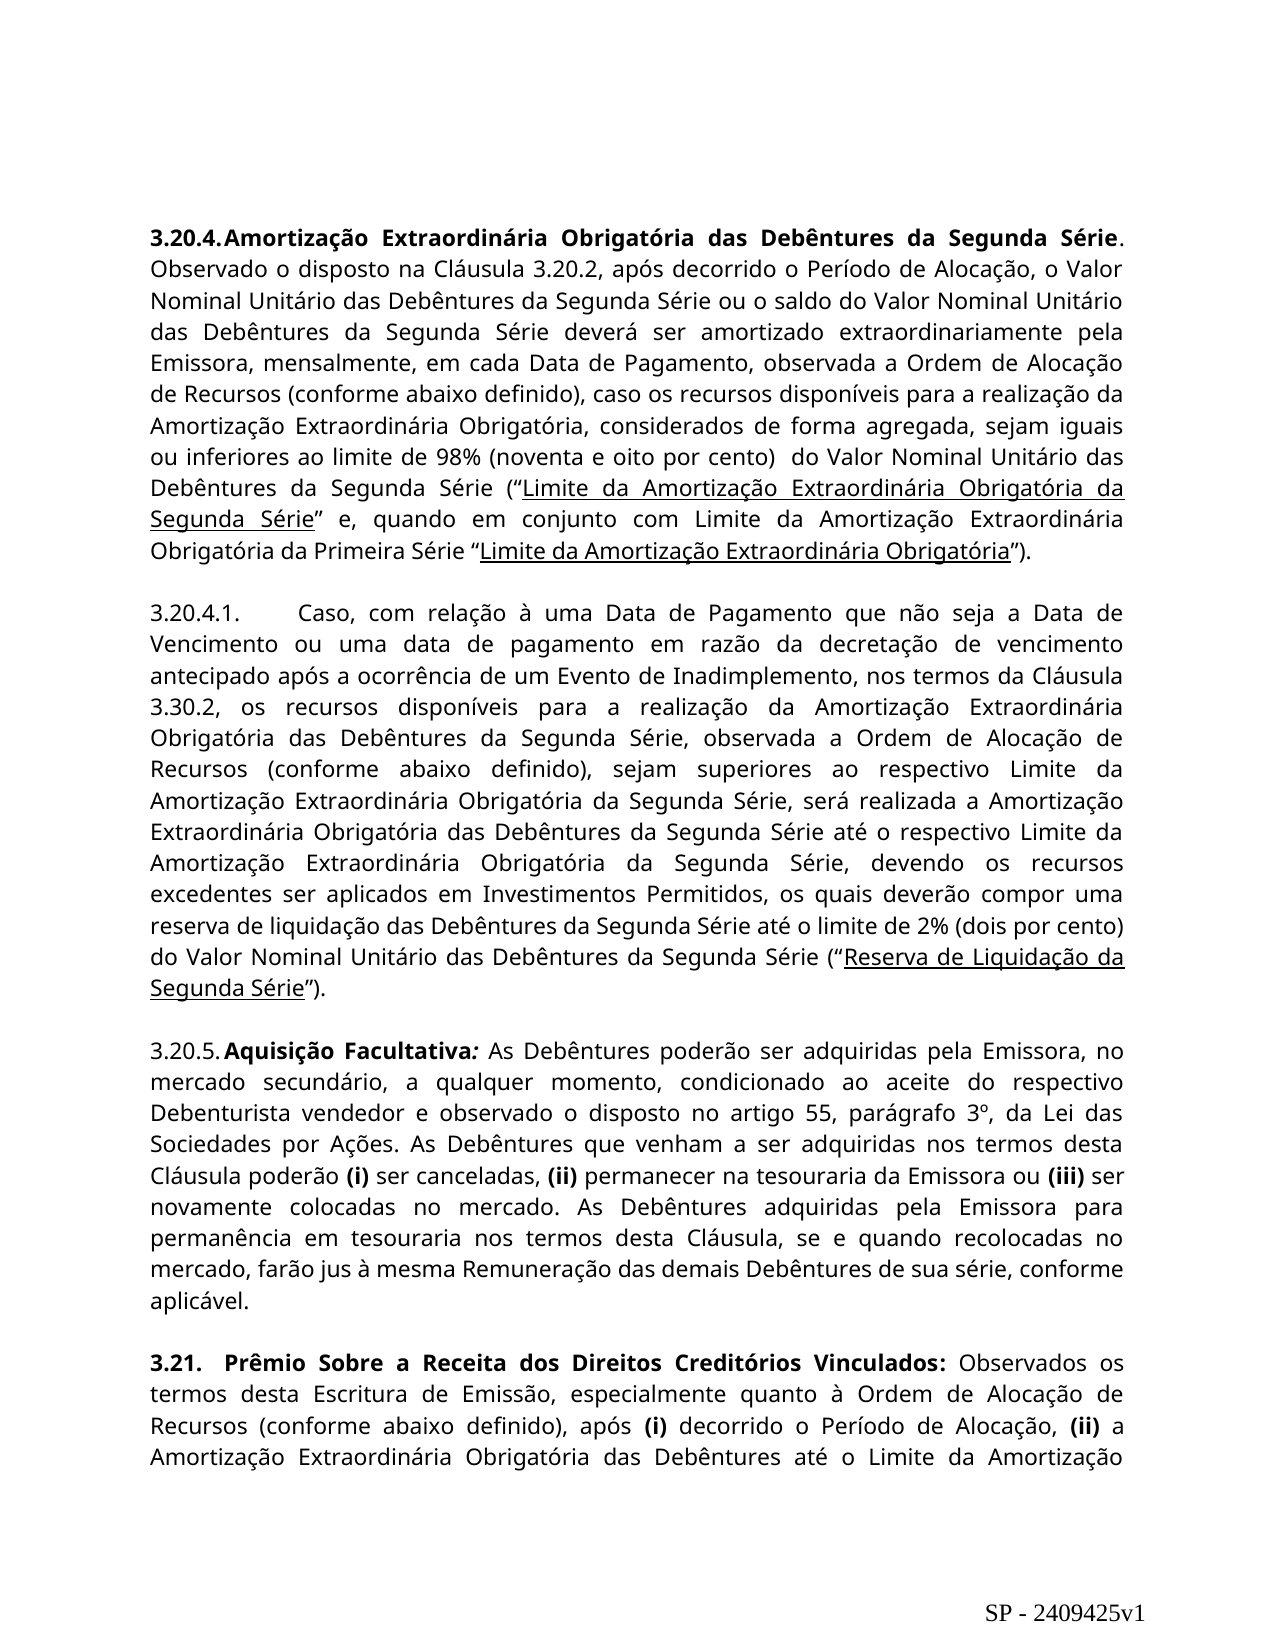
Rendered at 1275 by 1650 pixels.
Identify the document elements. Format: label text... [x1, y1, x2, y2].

list Aquisição Facultativa: As Debêntures poderão ser adquiridas pela Emissora, no mercado secundário, a qualquer momento, condicionado ao aceite do respectivo Debenturista vendedor e observado o disposto no artigo 55, parágrafo 3º, da Lei das Sociedades por Ações. As Debêntures que venham a ser adquiridas nos termos desta Cláusula poderão (i) ser canceladas, (ii) permanecer na tesouraria da Emissora ou (iii) ser novamente colocadas no mercado. As Debêntures adquiridas pela Emissora para permanência em tesouraria nos termos desta Cláusula, se e quando recolocadas no mercado, farão jus à mesma Remuneração das demais Debêntures de sua série, conforme aplicável. [150, 1034, 1124, 1315]
list Caso, com relação à uma Data de Pagamento que não seja a Data de Vencimento ou uma data de pagamento em razão da decretação de vencimento antecipado após a ocorrência de um Evento de Inadimplemento, nos termos da Cláusula 3.30.2, os recursos disponíveis para a realização da Amortização Extraordinária Obrigatória das Debêntures da Segunda Série, observada a Ordem de Alocação de Recursos (conforme abaixo definido), sejam superiores ao respectivo Limite da Amortização Extraordinária Obrigatória da Segunda Série, será realizada a Amortização Extraordinária Obrigatória das Debêntures da Segunda Série até o respectivo Limite da Amortização Extraordinária Obrigatória da Segunda Série, devendo os recursos excedentes ser aplicados em Investimentos Permitidos, os quais deverão compor uma reserva de liquidação das Debêntures da Segunda Série até o limite de 2% (dois por cento) do Valor Nominal Unitário das Debêntures da Segunda Série (“Reserva de Liquidação da Segunda Série”). [150, 597, 1124, 1003]
list Amortização Extraordinária Obrigatória das Debêntures da Segunda Série. Observado o disposto na Cláusula 3.20.2, após decorrido o Período de Alocação, o Valor Nominal Unitário das Debêntures da Segunda Série ou o saldo do Valor Nominal Unitário das Debêntures da Segunda Série deverá ser amortizado extraordinariamente pela Emissora, mensalmente, em cada Data de Pagamento, observada a Ordem de Alocação de Recursos (conforme abaixo definido), caso os recursos disponíveis para a realização da Amortização Extraordinária Obrigatória, considerados de forma agregada, sejam iguais ou inferiores ao limite de 98% (noventa e oito por cento) do Valor Nominal Unitário das Debêntures da Segunda Série (“Limite da Amortização Extraordinária Obrigatória da Segunda Série” e, quando em conjunto com Limite da Amortização Extraordinária Obrigatória da Primeira Série “Limite da Amortização Extraordinária Obrigatória”). [150, 222, 1124, 565]
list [150, 1347, 1124, 1472]
